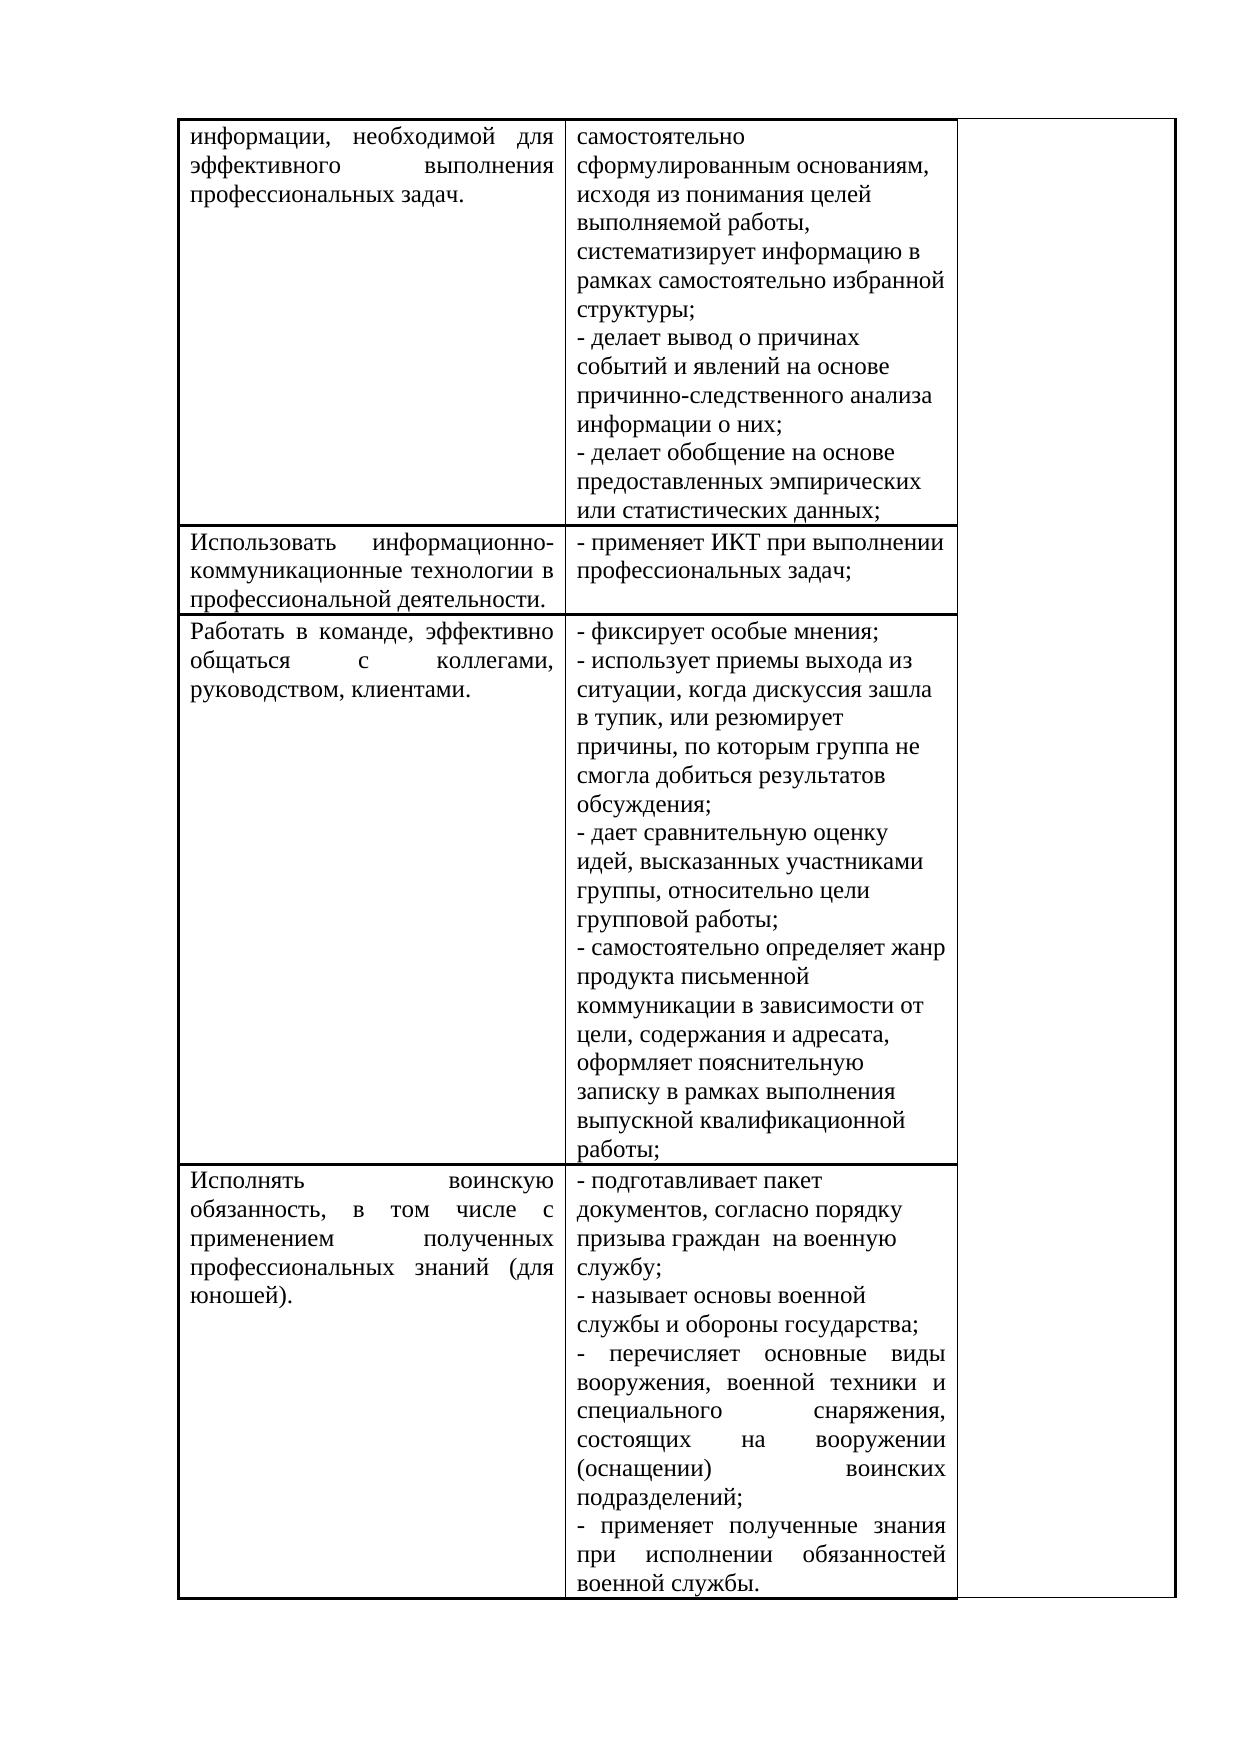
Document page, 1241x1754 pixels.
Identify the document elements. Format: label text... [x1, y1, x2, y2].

table_cell - фиксирует особые мнения; - использует приемы выхода из ситуации, когда дискуссия зашла в тупик, или резюмирует причины, по которым группа не смогла добиться результатов обсуждения; - дает сравнительную оценку идей, высказанных участниками группы, относительно цели групповой работы; - самостоятельно определяет жанр продукта письменной коммуникации в зависимости от цели, содержания и адресата, оформляет пояснительную записку в рамках выполнения выпускной квалификационной работы; [566, 616, 957, 1162]
table_cell - применяет ИКТ при выполнении профессиональных задач; [566, 527, 957, 613]
table_cell Использовать информационно-коммуникационные технологии в профессиональной деятельности. [180, 527, 565, 613]
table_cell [566, 121, 957, 524]
table_cell Исполнять воинскую обязанность, в том числе с применением полученных профессиональных знаний (для юношей). [180, 1166, 565, 1597]
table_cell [180, 121, 565, 524]
table_cell Работать в команде, эффективно общаться с коллегами, руководством, клиентами. [180, 616, 565, 1162]
table_cell - подготавливает пакет документов, согласно порядку призыва граждан на военную службу; - называет основы военной службы и обороны государства; - перечисляет основные виды вооружения, военной техники и специального снаряжения, состоящих на вооружении (оснащении) воинских подразделений; - применяет полученные знания при исполнении обязанностей военной службы. [566, 1166, 957, 1597]
